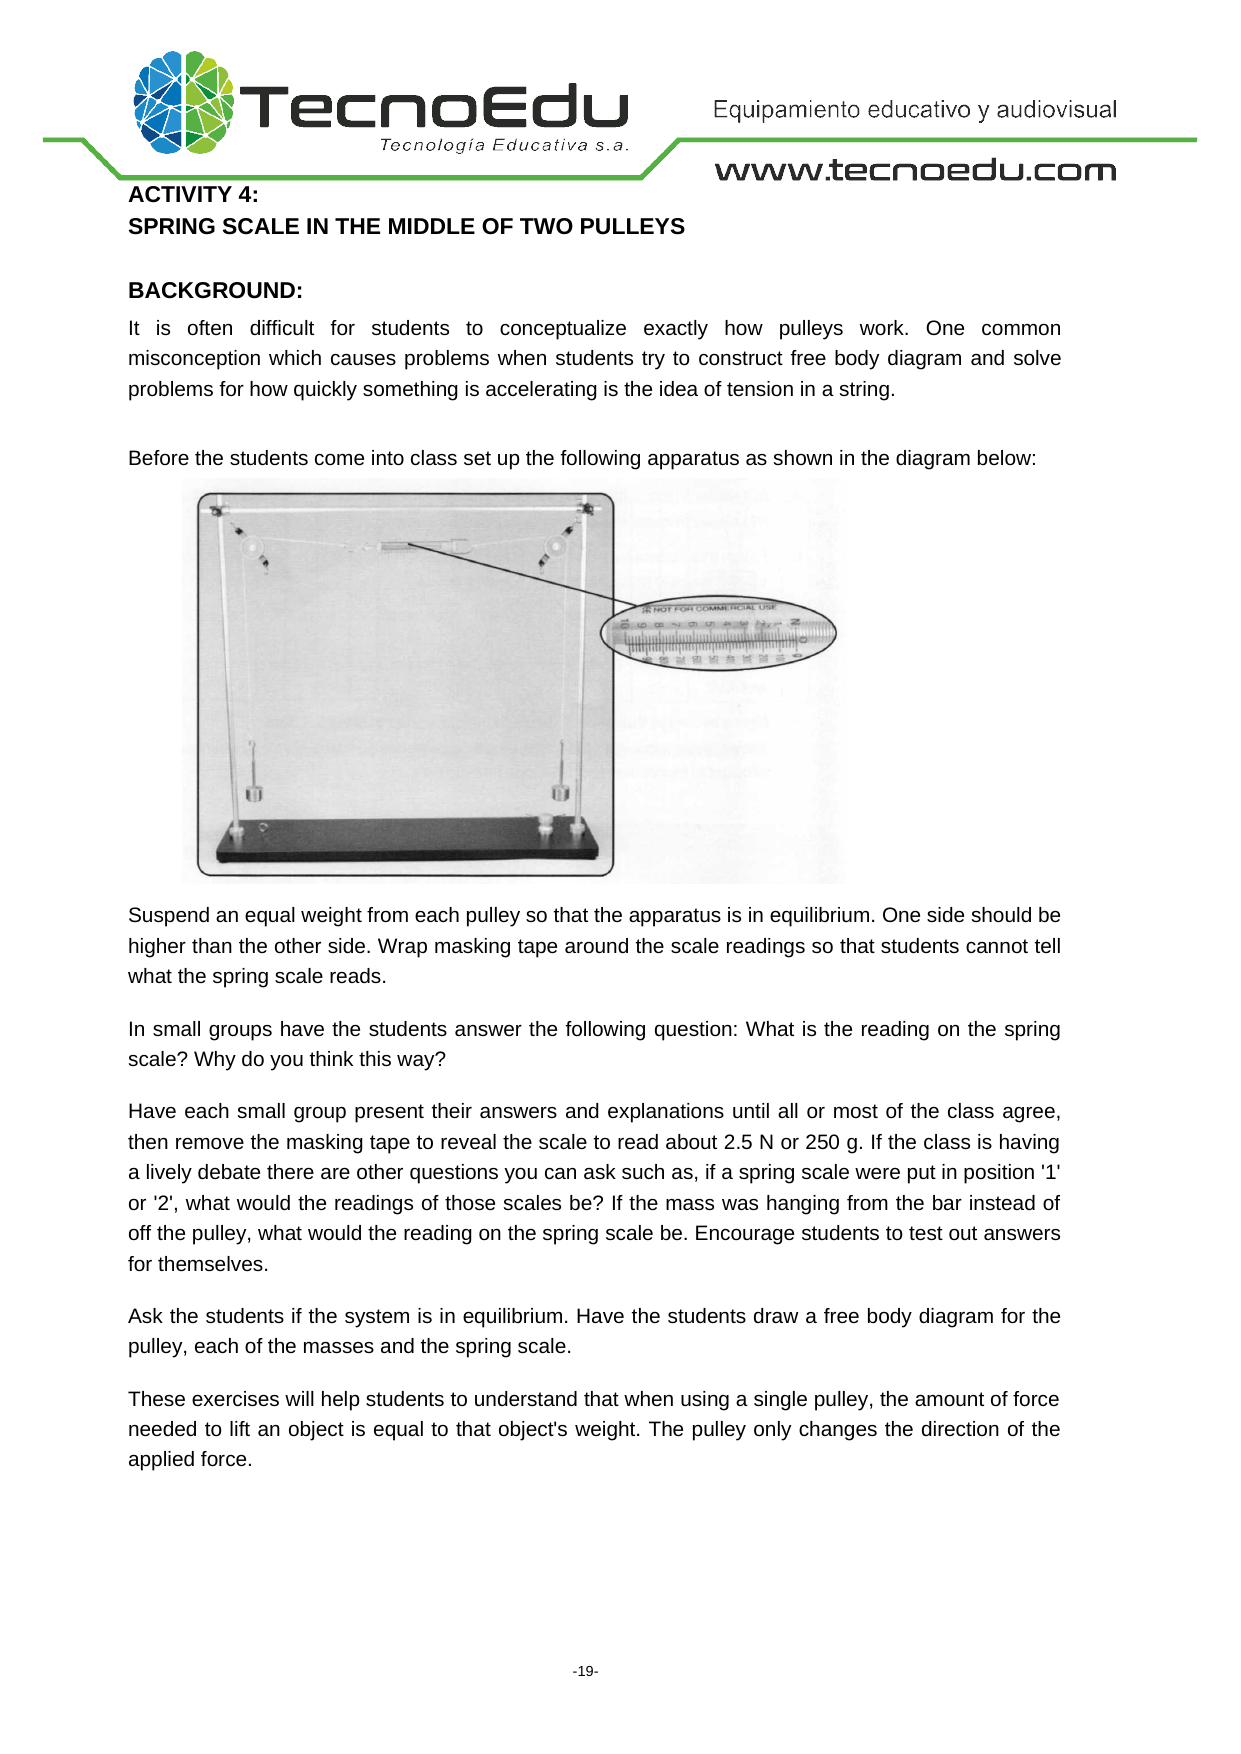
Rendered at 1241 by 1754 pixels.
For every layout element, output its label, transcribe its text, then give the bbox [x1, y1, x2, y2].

text Ask the students if the system is in equilibrium. Have the students draw a free body diagram for the pulley, each of the masses and the spring scale. [128, 1299, 1063, 1360]
text Have each small group present their answers and explanations until all or most of the class agree, then remove the masking tape to reveal the scale to read about 2.5 N or 250 g. If the class is having a lively debate there are other questions you can ask such as, if a spring scale were put in position '1' or '2', what would the readings of those scales be? If the mass was hanging from the bar instead of off the pulley, what would the reading on the spring scale be. Encourage students to test out answers for themselves. [128, 1094, 1063, 1277]
picture [181, 478, 847, 884]
text These exercises will help students to understand that when using a single pulley, the amount of force needed to lift an object is equal to that object's weight. The pulley only changes the direction of the applied force. [128, 1382, 1062, 1472]
text BACKGROUND: [128, 277, 1063, 303]
text ACTIVITY 4: [128, 157, 1063, 207]
text It is often difficult for students to conceptualize exactly how pulleys work. One common misconception which causes problems when students try to construct free body diagram and solve problems for how quickly something is accelerating is the idea of tension in a string. [128, 311, 1063, 402]
text Before the students come into class set up the following apparatus as shown in the diagram below: [128, 441, 1063, 471]
text SPRING SCALE IN THE MIDDLE OF TWO PULLEYS [128, 213, 1063, 239]
text In small groups have the students answer the following question: What is the reading on the spring scale? Why do you think this way? [128, 1012, 1063, 1073]
text Suspend an equal weight from each pulley so that the apparatus is in equilibrium. One side should be higher than the other side. Wrap masking tape around the scale readings so that students cannot tell what the spring scale reads. [128, 898, 1063, 990]
picture [42, 51, 1198, 181]
